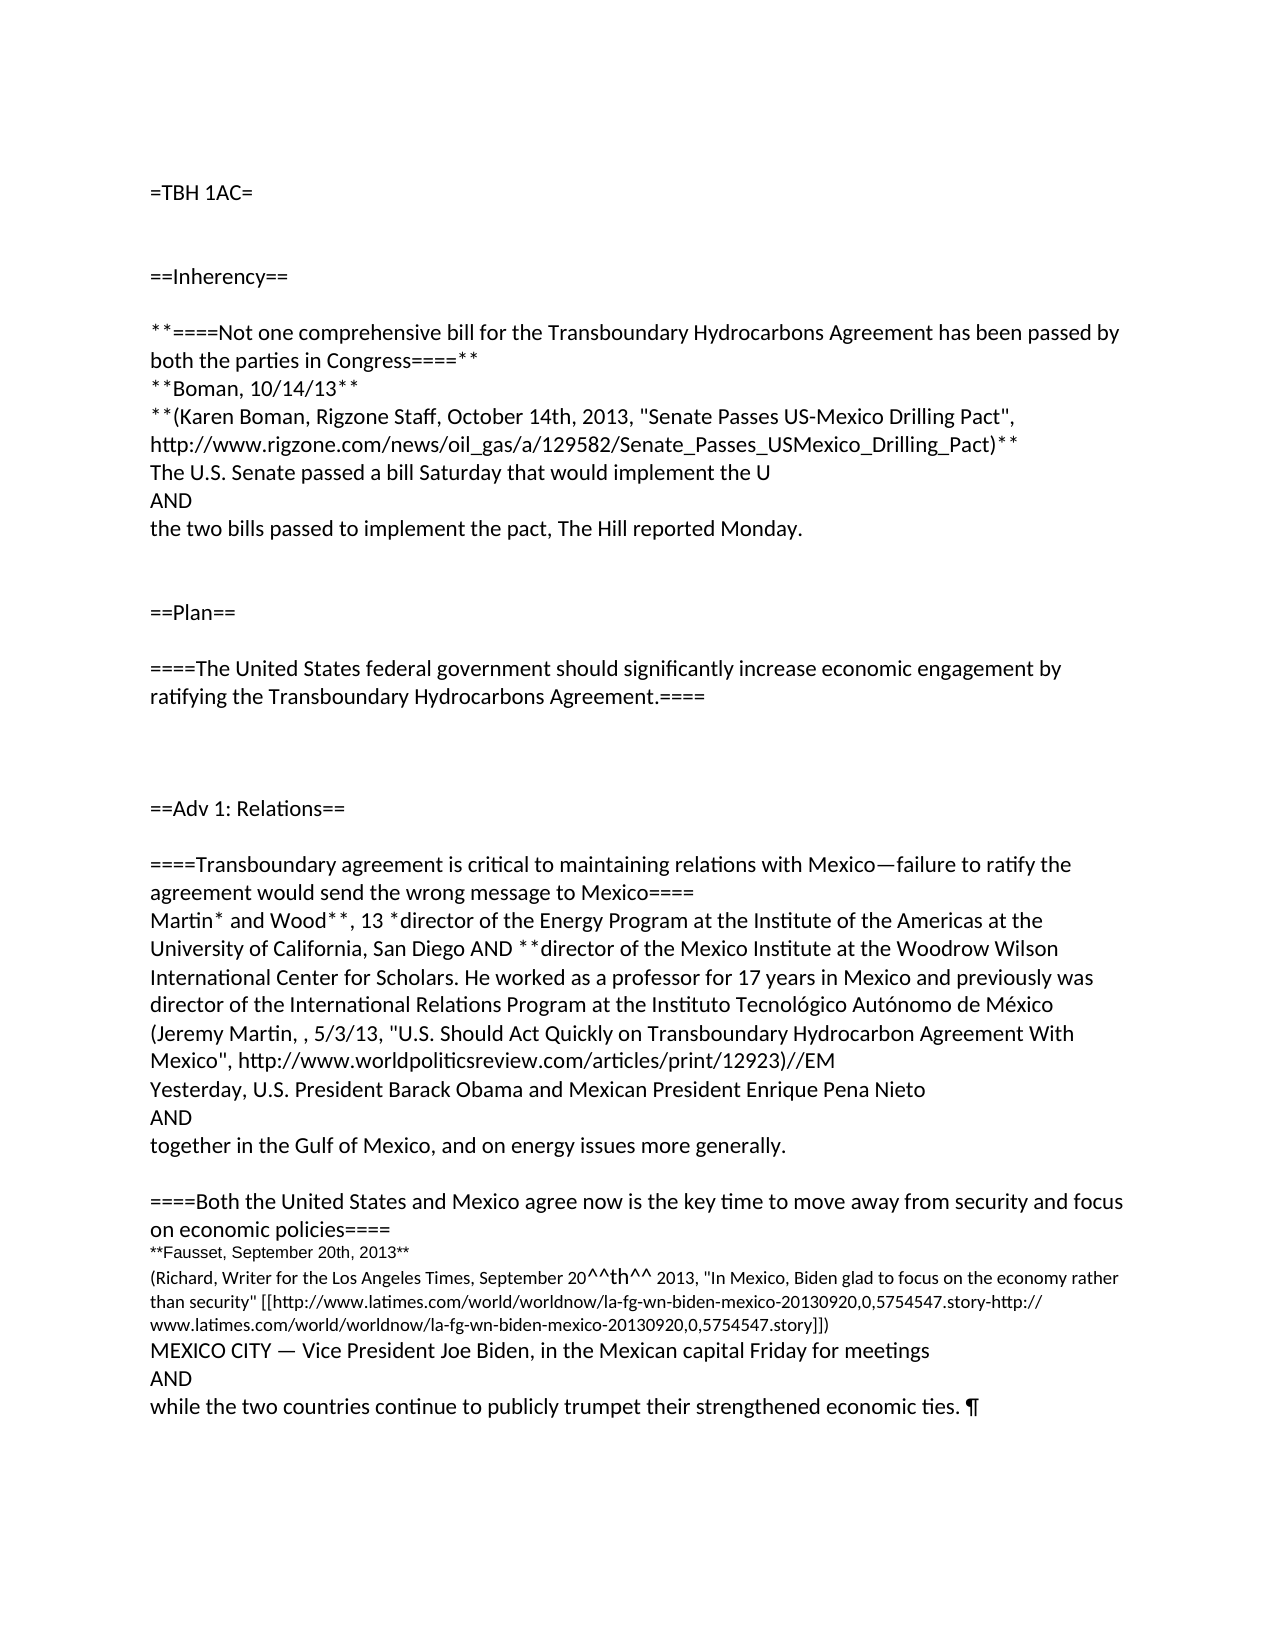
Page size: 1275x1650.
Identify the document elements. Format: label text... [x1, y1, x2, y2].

text AND [150, 1103, 1125, 1131]
text ==Inherency== [150, 262, 1125, 290]
text the two bills passed to implement the pact, The Hill reported Monday. [150, 514, 1125, 542]
text ====Transboundary agreement is critical to maintaining relations with Mexico—failure to ratify the agreement would send the wrong message to Mexico==== [150, 851, 1125, 907]
text ====Both the United States and Mexico agree now is the key time to move away from security and focus on economic policies==== [150, 1187, 1125, 1243]
text AND [150, 486, 1125, 514]
text **(Karen Boman, Rigzone Staff, October 14th, 2013, "Senate Passes US-Mexico Drilling Pact", http://www.rigzone.com/news/oil_gas/a/129582/Senate_Passes_USMexico_Drilling_Pact)** [150, 402, 1125, 458]
text MEXICO CITY — Vice President Joe Biden, in the Mexican capital Friday for meetings [150, 1336, 1125, 1364]
text **Boman, 10/14/13** [150, 374, 1125, 402]
text Martin* and Wood**, 13 *director of the Energy Program at the Institute of the Americas at the University of California, San Diego AND **director of the Mexico Institute at the Woodrow Wilson International Center for Scholars. He worked as a professor for 17 years in Mexico and previously was director of the International Relations Program at the Instituto Tecnológico Autónomo de México (Jeremy Martin, , 5/3/13, "U.S. Should Act Quickly on Transboundary Hydrocarbon Agreement With Mexico", http://www.worldpoliticsreview.com/articles/print/12923)//EM [150, 907, 1125, 1075]
text while the two countries continue to publicly trumpet their strengthened economic ties. ¶ [150, 1392, 1125, 1420]
text **====Not one comprehensive bill for the Transboundary Hydrocarbons Agreement has been passed by both the parties in Congress====** [150, 318, 1125, 374]
text **Fausset, September 20th, 2013** [150, 1243, 1050, 1262]
text ==Adv 1: Relations== [150, 794, 1125, 822]
text AND [150, 1364, 1125, 1392]
text (Richard, Writer for the Los Angeles Times, September 20^^th^^ 2013, "In Mexico, Biden glad to focus on the economy rather than security" [[http://www.latimes.com/world/worldnow/la-fg-wn-biden-mexico-20130920,0,5754547.story-http://www.latimes.com/world/worldnow/la-fg-wn-biden-mexico-20130920,0,5754547.story]]) [150, 1262, 1125, 1336]
text ==Plan== [150, 598, 1125, 626]
text ====The United States federal government should significantly increase economic engagement by ratifying the Transboundary Hydrocarbons Agreement.==== [150, 654, 1125, 710]
text Yesterday, U.S. President Barack Obama and Mexican President Enrique Pena Nieto [150, 1075, 1125, 1103]
text The U.S. Senate passed a bill Saturday that would implement the U [150, 458, 1125, 486]
text together in the Gulf of Mexico, and on energy issues more generally. [150, 1131, 1125, 1159]
text =TBH 1AC= [150, 178, 1125, 206]
